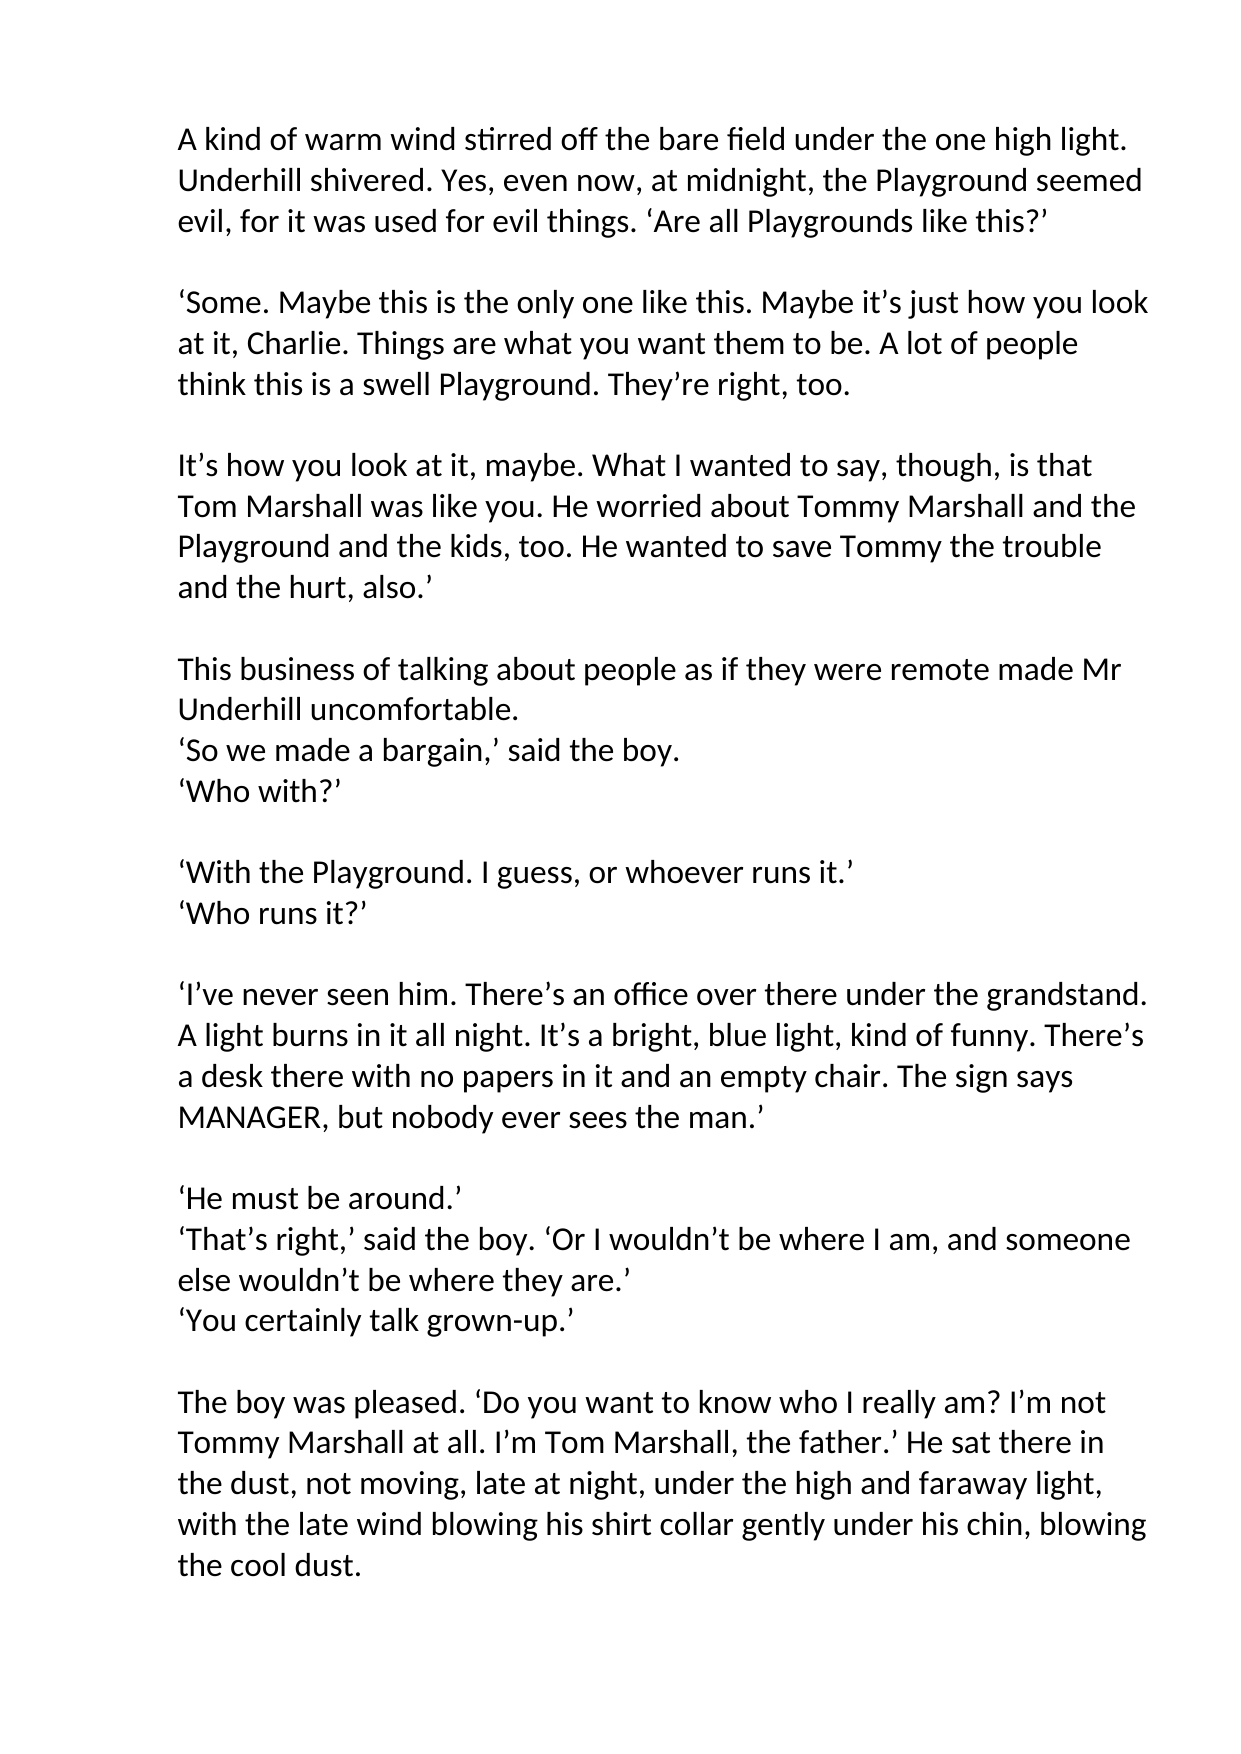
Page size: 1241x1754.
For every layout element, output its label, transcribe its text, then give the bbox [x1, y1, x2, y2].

text ‘With the Playground. I guess, or whoever runs it.’ [177, 851, 1152, 892]
text ‘Who runs it?’ [177, 892, 1152, 933]
text It’s how you look at it, maybe. What I wanted to say, though, is that Tom Marshall was like you. He worried about Tommy Marshall and the Playground and the kids, too. He wanted to save Tommy the trouble and the hurt, also.’ [177, 444, 1152, 607]
text ‘You certainly talk grown-up.’ [177, 1299, 1152, 1340]
text ‘I’ve never seen him. There’s an office over there under the grandstand. A light burns in it all night. It’s a bright, blue light, kind of funny. There’s a desk there with no papers in it and an empty chair. The sign says MANAGER, but nobody ever sees the man.’ [177, 973, 1152, 1136]
text The boy was pleased. ‘Do you want to know who I really am? I’m not Tommy Marshall at all. I’m Tom Marshall, the father.’ He sat there in the dust, not moving, late at night, under the high and faraway light, with the late wind blowing his shirt collar gently under his chin, blowing the cool dust. [177, 1381, 1152, 1584]
text A kind of warm wind stirred off the bare field under the one high light. Underhill shivered. Yes, even now, at midnight, the Playground seemed evil, for it was used for evil things. ‘Are all Playgrounds like this?’ [177, 118, 1152, 240]
text ‘That’s right,’ said the boy. ‘Or I wouldn’t be where I am, and someone else wouldn’t be where they are.’ [177, 1218, 1152, 1299]
text ‘Some. Maybe this is the only one like this. Maybe it’s just how you look at it, Charlie. Things are what you want them to be. A lot of people think this is a swell Playground. They’re right, too. [177, 281, 1152, 403]
text ‘So we made a bargain,’ said the boy. [177, 729, 1152, 770]
text This business of talking about people as if they were remote made Mr Underhill uncomfortable. [177, 648, 1152, 729]
text ‘Who with?’ [177, 770, 1152, 811]
text ‘He must be around.’ [177, 1177, 1152, 1218]
